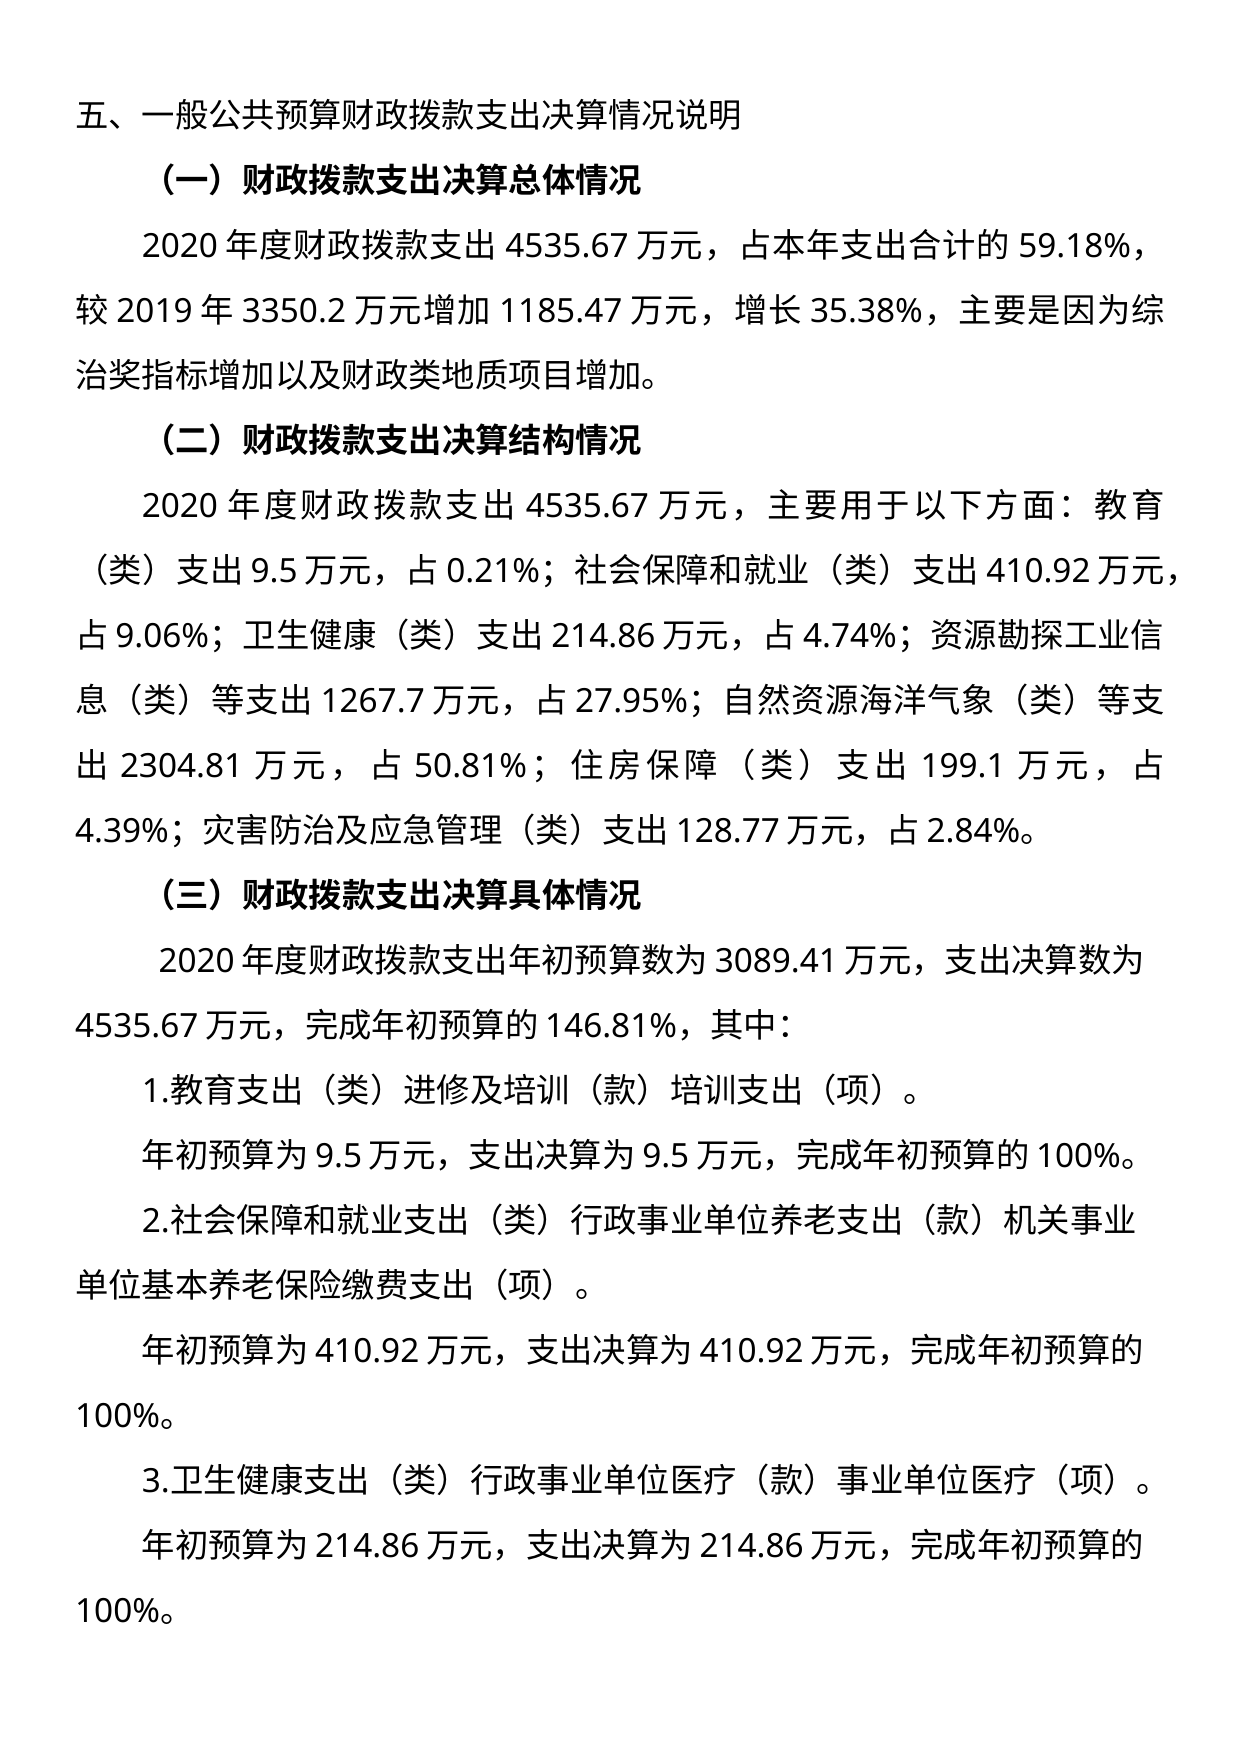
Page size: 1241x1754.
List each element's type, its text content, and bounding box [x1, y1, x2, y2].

text 2020年度财政拨款支出4535.67万元，主要用于以下方面：教育（类）支出9.5万元，占0.21%；社会保障和就业（类）支出410.92万元，占9.06%；卫生健康（类）支出214.86万元，占4.74%；资源勘探工业信息（类）等支出1267.7万元，占27.95%；自然资源海洋气象（类）等支出2304.81万元，占50.81%；住房保障（类）支出199.1万元，占4.39%；灾害防治及应急管理（类）支出128.77万元，占2.84%。 [75, 471, 1165, 861]
text 2.社会保障和就业支出（类）行政事业单位养老支出（款）机关事业单位基本养老保险缴费支出（项）。 [75, 1186, 1165, 1316]
text 年初预算为214.86万元，支出决算为214.86万元，完成年初预算的100%。 [75, 1511, 1165, 1641]
text （二）财政拨款支出决算结构情况 [75, 406, 1165, 471]
text 2020年度财政拨款支出4535.67万元，占本年支出合计的59.18%，较2019年3350.2万元增加1185.47万元，增长35.38%，主要是因为综治奖指标增加以及财政类地质项目增加。 [75, 211, 1165, 406]
text （一）财政拨款支出决算总体情况 [75, 146, 1165, 211]
text 3.卫生健康支出（类）行政事业单位医疗（款）事业单位医疗（项）。 [75, 1446, 1165, 1511]
text 2020年度财政拨款支出年初预算数为3089.41万元，支出决算数为4535.67万元，完成年初预算的146.81%，其中： [75, 926, 1165, 1056]
text （三）财政拨款支出决算具体情况 [75, 861, 1165, 926]
text 年初预算为410.92万元，支出决算为410.92万元，完成年初预算的100%。 [75, 1316, 1165, 1446]
text 五、一般公共预算财政拨款支出决算情况说明 [75, 81, 1165, 146]
text 1.教育支出（类）进修及培训（款）培训支出（项）。 [75, 1056, 1165, 1121]
text 年初预算为9.5万元，支出决算为9.5万元，完成年初预算的100%。 [75, 1121, 1165, 1186]
